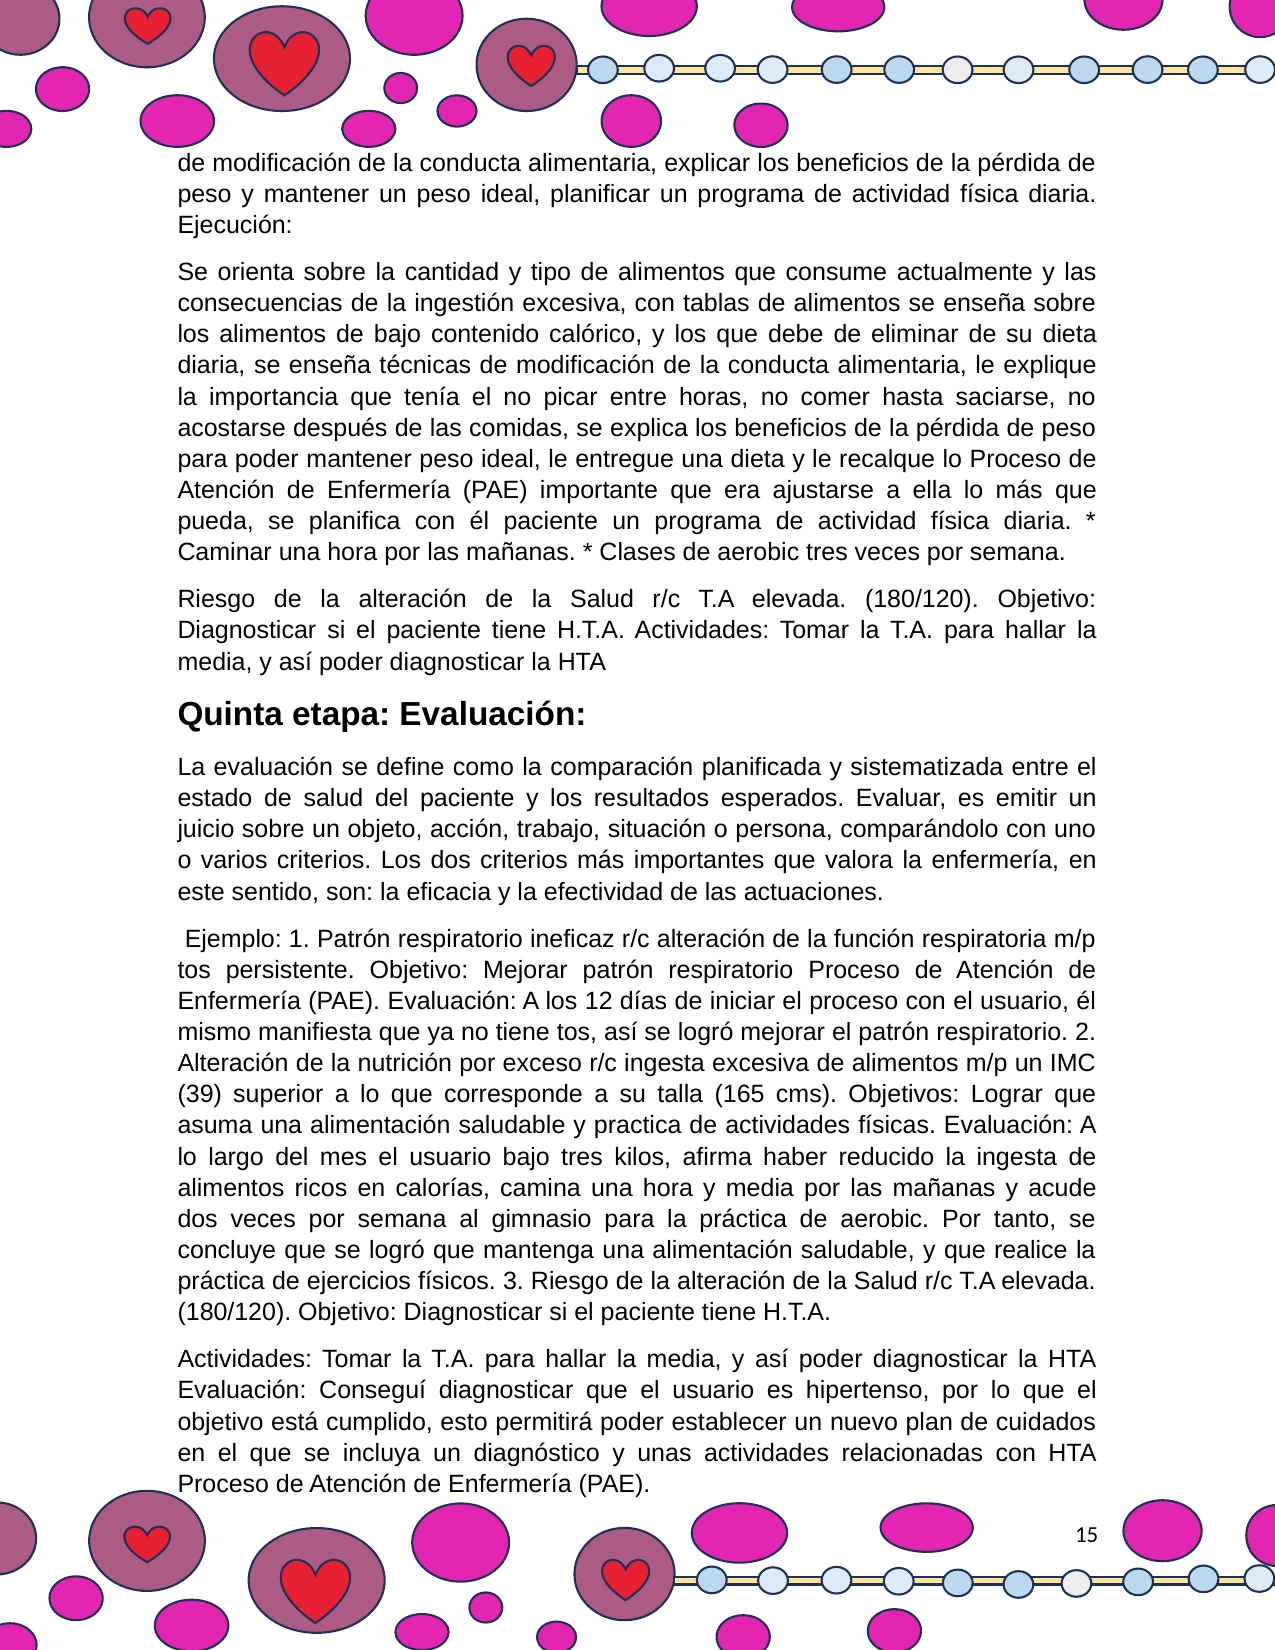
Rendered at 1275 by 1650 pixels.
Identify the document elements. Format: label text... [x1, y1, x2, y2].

text Quinta etapa: Evaluación: [177, 694, 1098, 733]
text Riesgo de la alteración de la Salud r/c T.A elevada. (180/120). Objetivo: Diagnosticar si el paciente tiene H.T.A. Actividades: Tomar la T.A. para hallar la media, y así poder diagnosticar la HTA [177, 584, 1098, 675]
text Actividades: Tomar la T.A. para hallar la media, y así poder diagnosticar la HTA Evaluación: Conseguí diagnosticar que el usuario es hipertenso, por lo que el objetivo está cumplido, esto permitirá poder establecer un nuevo plan de cuidados en el que se incluya un diagnóstico y unas actividades relacionadas con HTA Proceso de Atención de Enfermería (PAE). [177, 1344, 1098, 1497]
text La evaluación se define como la comparación planificada y sistematizada entre el estado de salud del paciente y los resultados esperados. Evaluar, es emitir un juicio sobre un objeto, acción, trabajo, situación o persona, comparándolo con uno o varios criterios. Los dos criterios más importantes que valora la enfermería, en este sentido, son: la eficacia y la efectividad de las actuaciones. [177, 752, 1098, 905]
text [177, 148, 1098, 238]
text Se orienta sobre la cantidad y tipo de alimentos que consume actualmente y las consecuencias de la ingestión excesiva, con tablas de alimentos se enseña sobre los alimentos de bajo contenido calórico, y los que debe de eliminar de su dieta diaria, se enseña técnicas de modificación de la conducta alimentaria, le explique la importancia que tenía el no picar entre horas, no comer hasta saciarse, no acostarse después de las comidas, se explica los beneficios de la pérdida de peso para poder mantener peso ideal, le entregue una dieta y le recalque lo Proceso de Atención de Enfermería (PAE) importante que era ajustarse a ella lo más que pueda, se planifica con él paciente un programa de actividad física diaria. * Caminar una hora por las mañanas. * Clases de aerobic tres veces por semana. [177, 257, 1098, 566]
text Ejemplo: 1. Patrón respiratorio ineficaz r/c alteración de la función respiratoria m/p tos persistente. Objetivo: Mejorar patrón respiratorio Proceso de Atención de Enfermería (PAE). Evaluación: A los 12 días de iniciar el proceso con el usuario, él mismo manifiesta que ya no tiene tos, así se logró mejorar el patrón respiratorio. 2. Alteración de la nutrición por exceso r/c ingesta excesiva de alimentos m/p un IMC (39) superior a lo que corresponde a su talla (165 cms). Objetivos: Lograr que asuma una alimentación saludable y practica de actividades físicas. Evaluación: A lo largo del mes el usuario bajo tres kilos, afirma haber reducido la ingesta de alimentos ricos en calorías, camina una hora y media por las mañanas y acude dos veces por semana al gimnasio para la práctica de aerobic. Por tanto, se concluye que se logró que mantenga una alimentación saludable, y que realice la práctica de ejercicios físicos. 3. Riesgo de la alteración de la Salud r/c T.A elevada. (180/120). Objetivo: Diagnosticar si el paciente tiene H.T.A. [177, 924, 1098, 1326]
